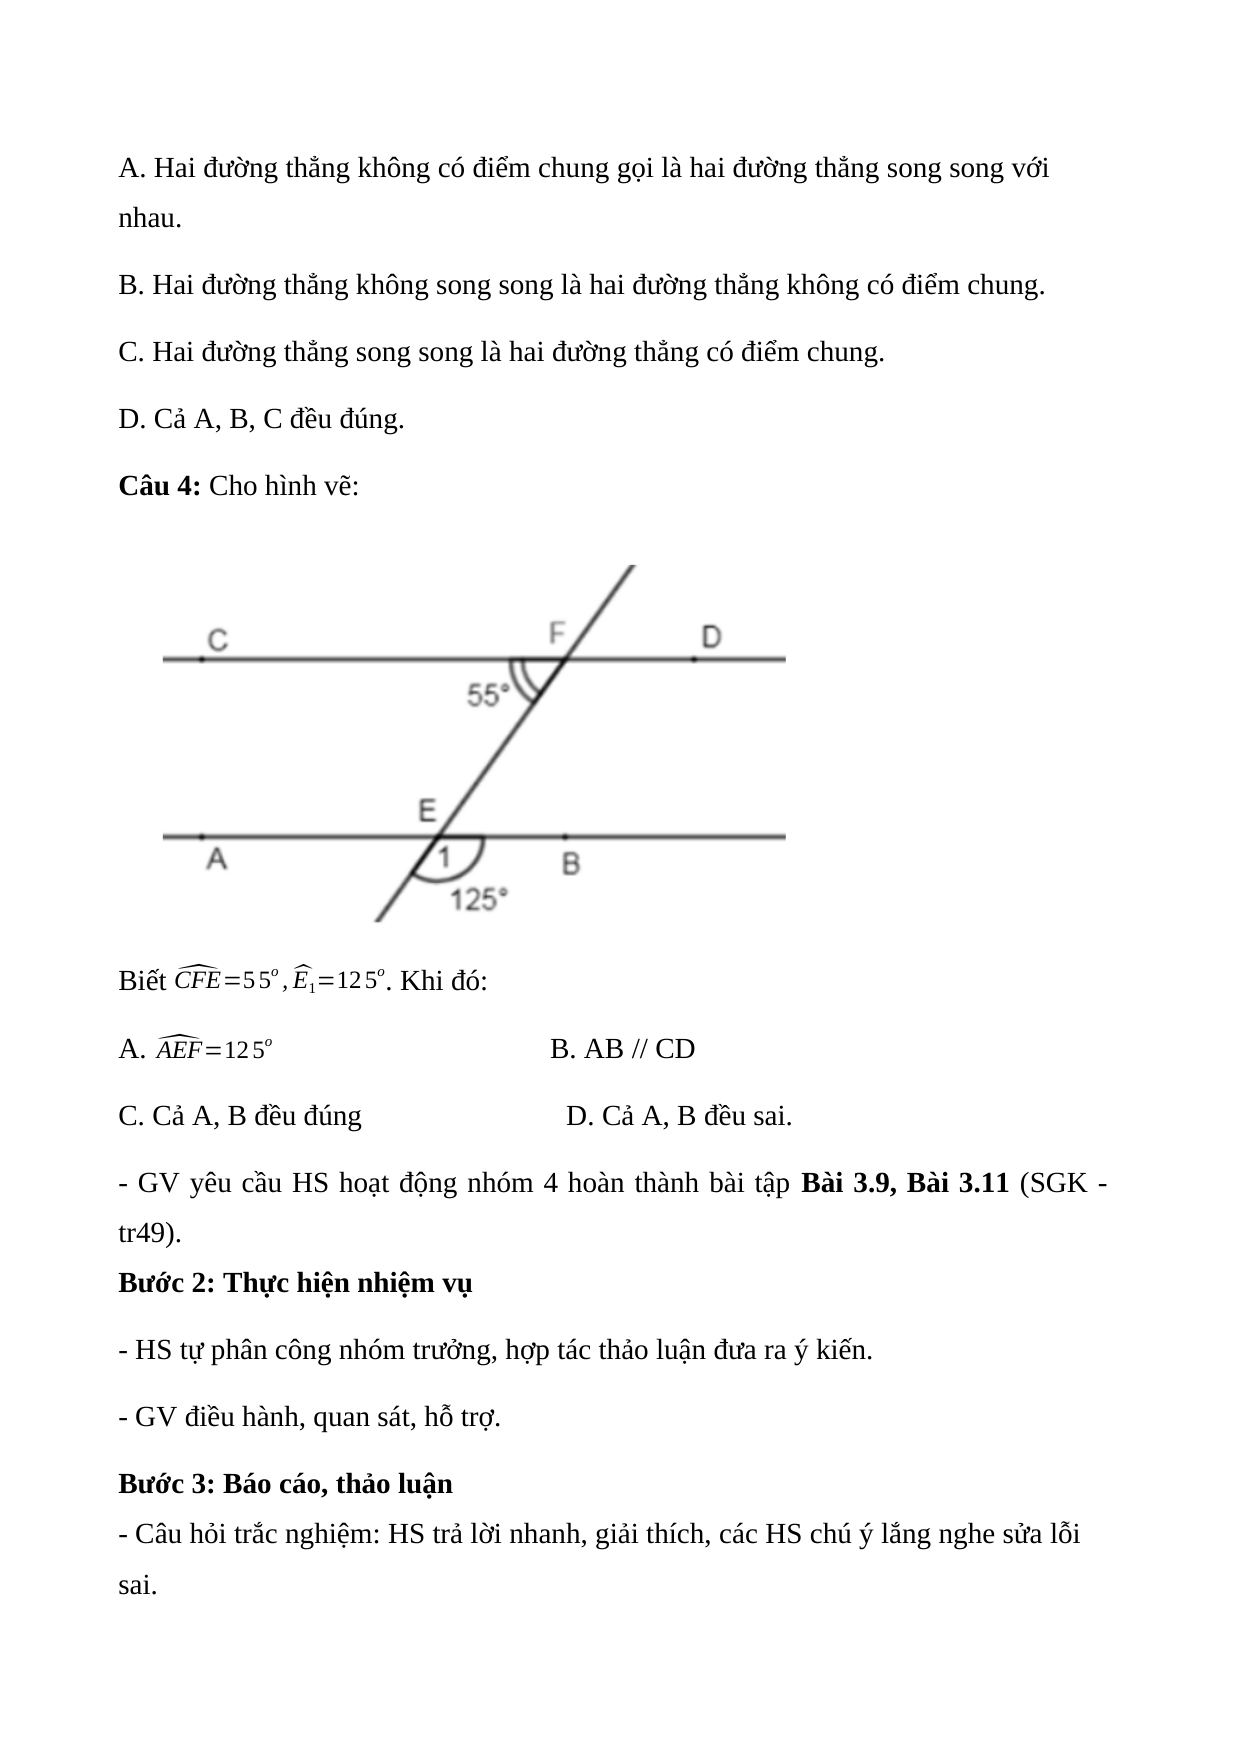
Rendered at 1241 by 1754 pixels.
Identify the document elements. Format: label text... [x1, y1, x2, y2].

text A. Hai đường thẳng không có điểm chung gọi là hai đường thẳng song song với nhau. [118, 150, 1107, 234]
text - Câu hỏi trắc nghiệm: HS trả lời nhanh, giải thích, các HS chú ý lắng nghe sửa lỗi sai. [118, 1517, 1107, 1601]
text C. Cả A, B đều đúng D. Cả A, B đều sai. [118, 1098, 1107, 1131]
text - HS tự phân công nhóm trưởng, hợp tác thảo luận đưa ra ý kiến. [118, 1332, 1107, 1366]
text D. Cả A, B, C đều đúng. [118, 401, 1107, 435]
text B. Hai đường thẳng không song song là hai đường thẳng không có điểm chung. [118, 267, 1107, 301]
text Câu 4: Cho hình vẽ: [118, 468, 1107, 502]
text Biết . Khi đó: [118, 962, 1107, 997]
text Bước 3: Báo cáo, thảo luận [118, 1466, 1107, 1500]
text - GV yêu cầu HS hoạt động nhóm 4 hoàn thành bài tập Bài 3.9, Bài 3.11 (SGK - tr49). [118, 1165, 1107, 1249]
text - GV điều hành, quan sát, hỗ trợ. [118, 1399, 1107, 1433]
picture [118, 535, 806, 932]
text C. Hai đường thẳng song song là hai đường thẳng có điểm chung. [118, 334, 1107, 368]
text A. B. AB // CD [118, 1031, 1107, 1064]
text Bước 2: Thực hiện nhiệm vụ [118, 1265, 1107, 1299]
